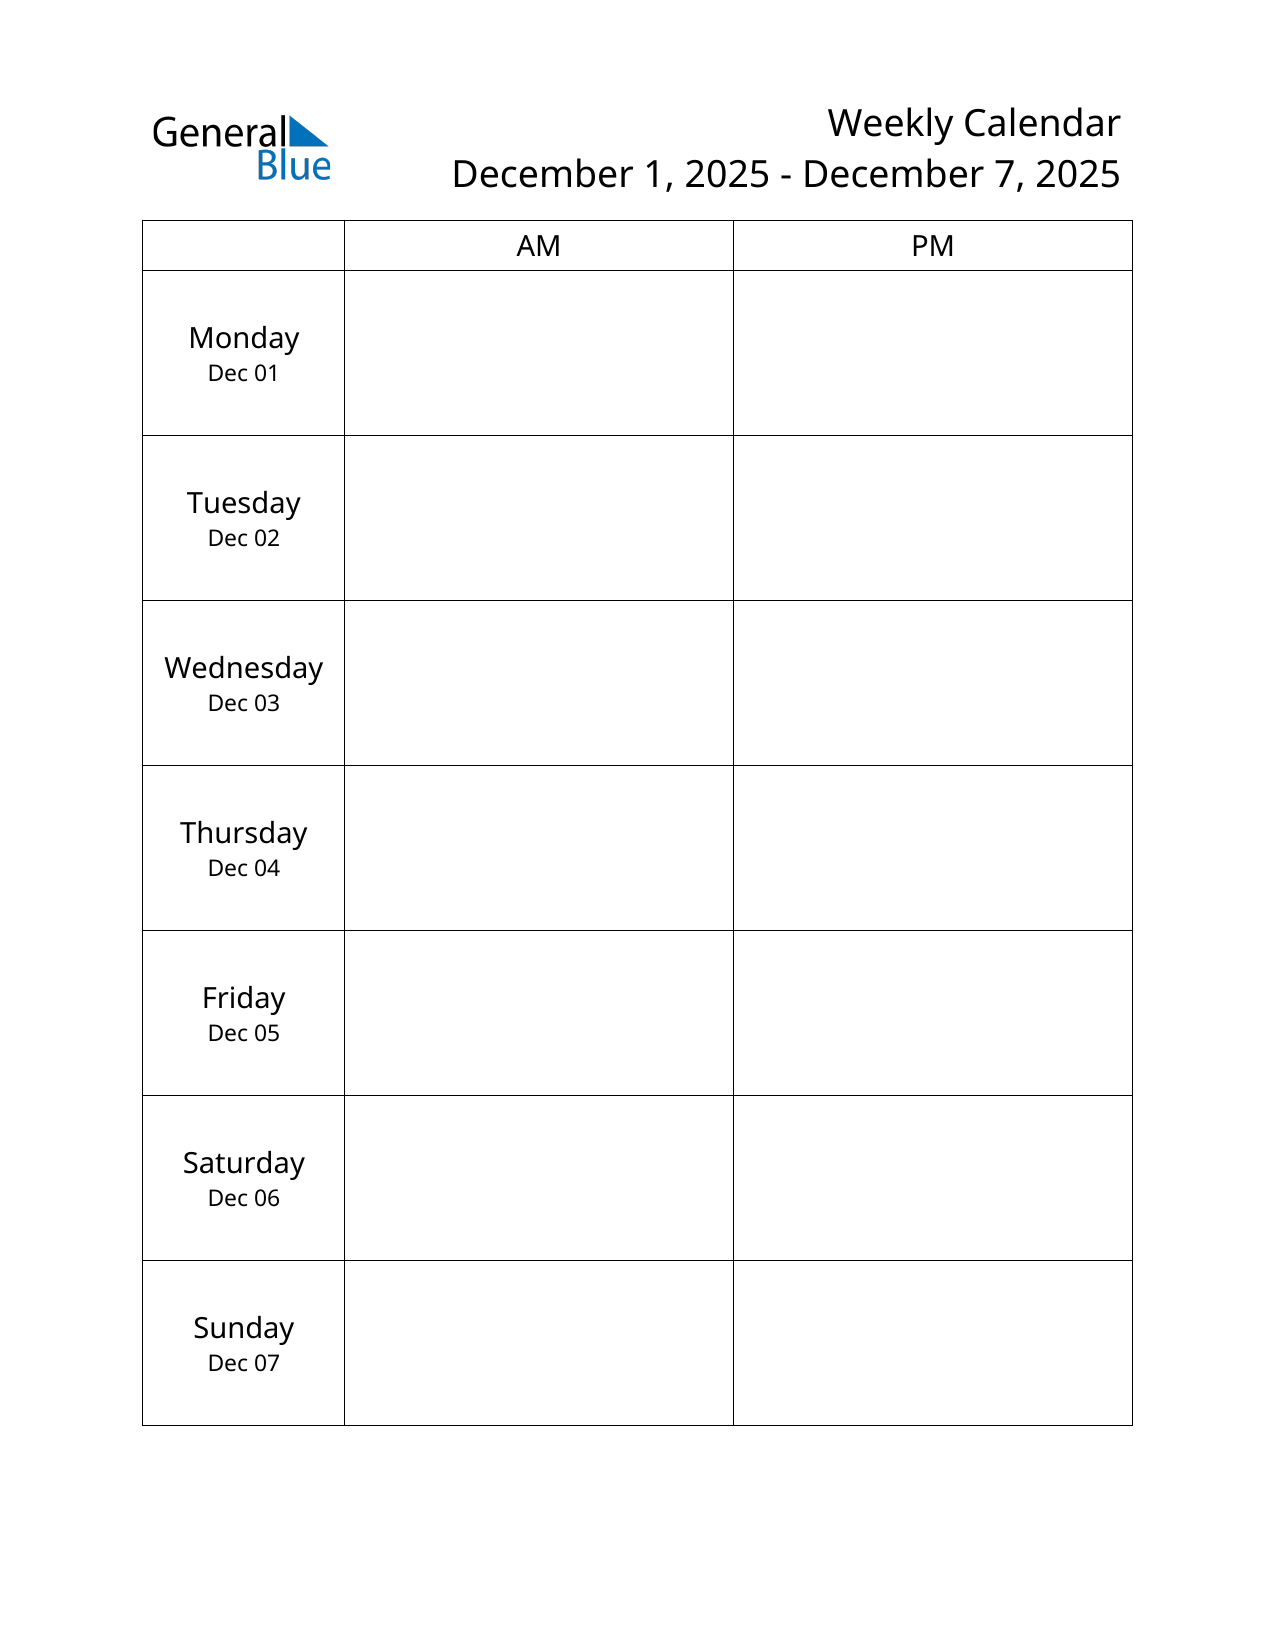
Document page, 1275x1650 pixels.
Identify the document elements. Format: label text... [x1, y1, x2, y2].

table_cell [734, 271, 1132, 435]
table_cell [734, 931, 1132, 1095]
table_cell Wednesday Dec 03 [143, 601, 344, 765]
table_cell AM [345, 221, 733, 270]
table_cell Thursday Dec 04 [143, 766, 344, 930]
table_cell [734, 766, 1132, 930]
table_cell [345, 1261, 733, 1425]
table_cell [345, 436, 733, 600]
table_cell [345, 271, 733, 435]
table_cell Monday Dec 01 [143, 271, 344, 435]
table_header Weekly Calendar December 1, 2025 - December 7, 2025 [345, 75, 1132, 219]
table_cell [345, 931, 733, 1095]
picture [153, 115, 331, 180]
table_cell [734, 436, 1132, 600]
table_cell [345, 1096, 733, 1260]
table_cell Saturday Dec 06 [143, 1096, 344, 1260]
table_cell Friday Dec 05 [143, 931, 344, 1095]
table_cell [345, 601, 733, 765]
table_cell [143, 221, 344, 270]
table_cell [734, 601, 1132, 765]
table_cell Sunday Dec 07 [143, 1261, 344, 1425]
table_cell [345, 766, 733, 930]
table_cell Tuesday Dec 02 [143, 436, 344, 600]
table_header [143, 75, 345, 219]
table_cell [734, 1261, 1132, 1425]
table_cell [734, 1096, 1132, 1260]
table_cell PM [734, 221, 1132, 270]
